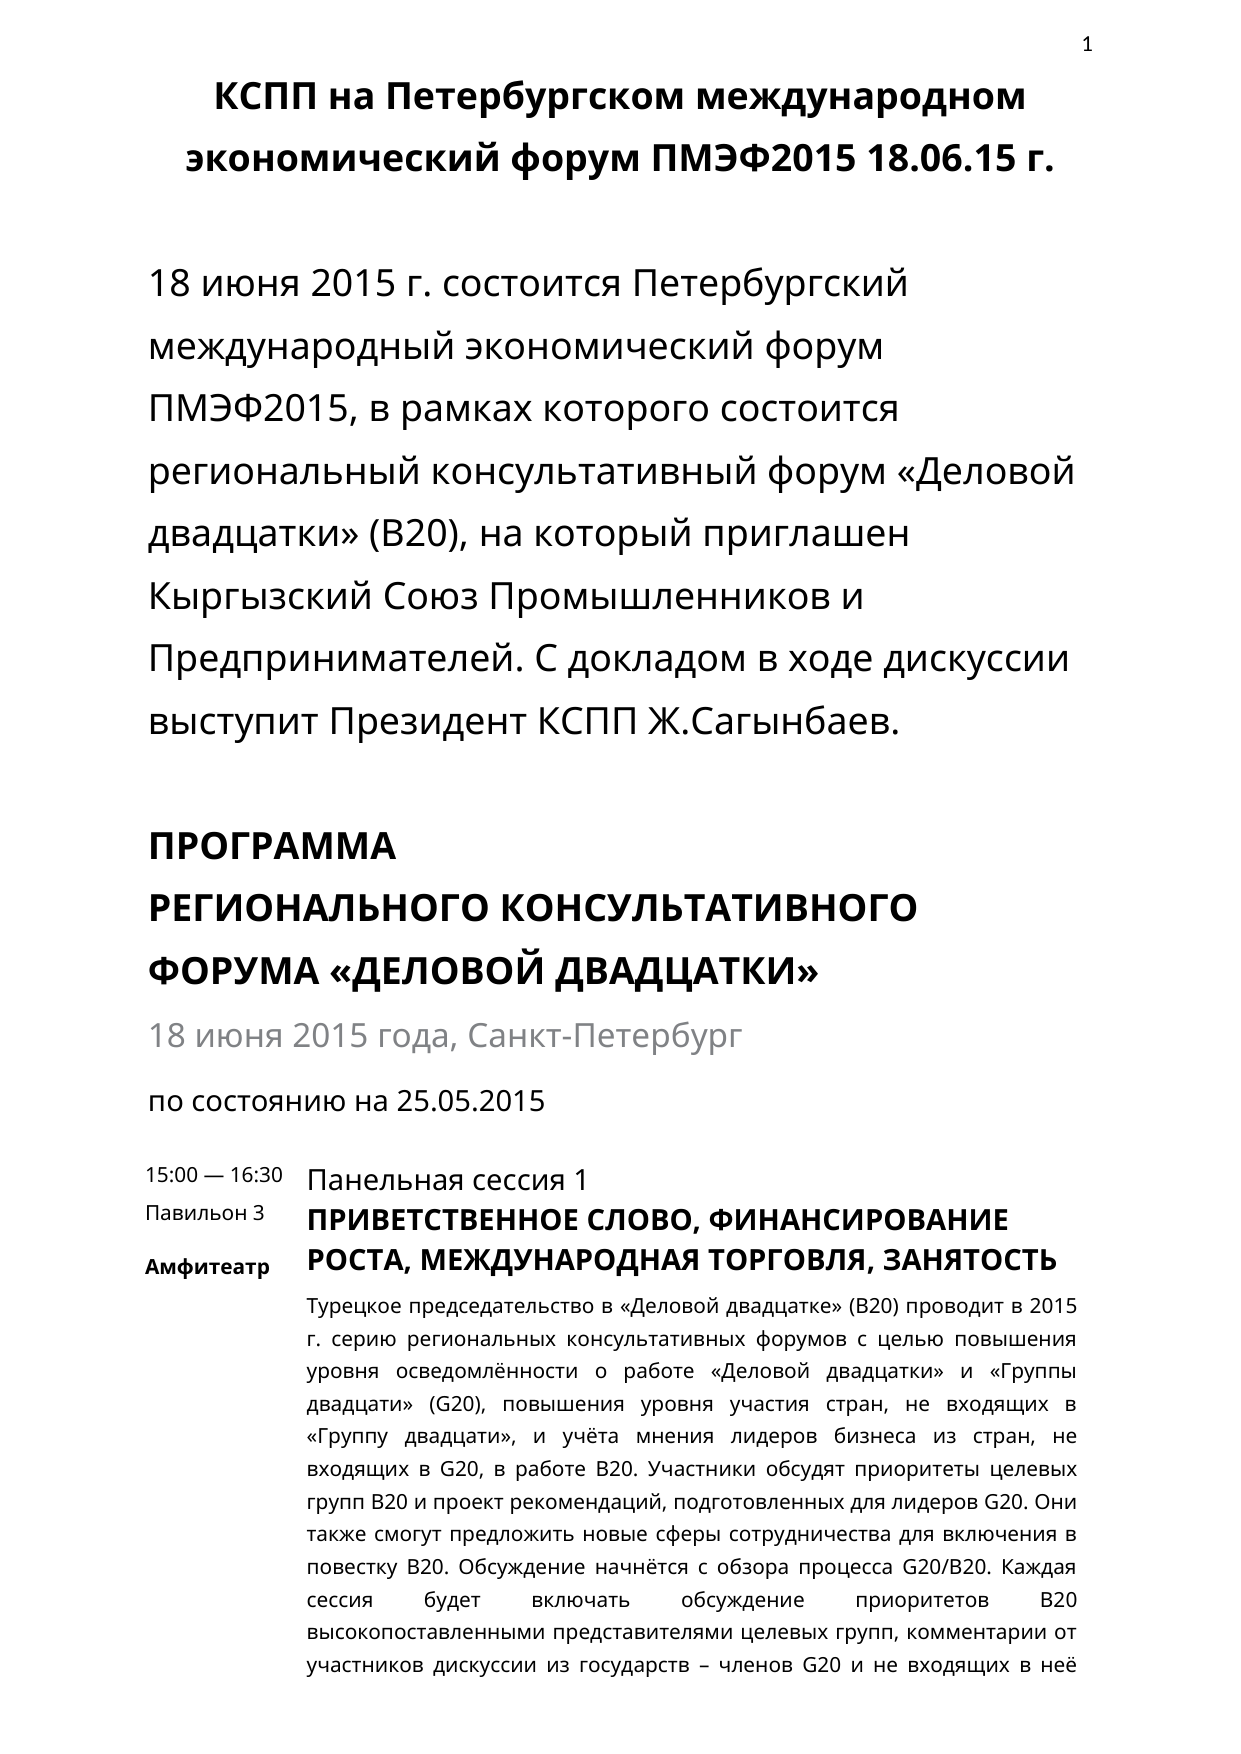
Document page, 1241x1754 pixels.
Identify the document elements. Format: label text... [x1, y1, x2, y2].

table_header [307, 1121, 1089, 1678]
subtitle КСПП на Петербургском международном экономический форум ПМЭФ2015 18.06.15 г. [148, 58, 1092, 183]
subtitle 18 июня 2015 г. состоится Петербургский международный экономический форум ПМЭФ2015, в рамках которого состоится региональный консультативный форум «Деловой двадцатки» (В20), на который приглашен Кыргызский Союз Промышленников и Предпринимателей. С докладом в ходе дискуссии выступит Президент КСПП Ж.Сагынбаев. [148, 245, 1092, 745]
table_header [146, 1121, 306, 1678]
subtitle ПРОГРАММА РЕГИОНАЛЬНОГО КОНСУЛЬТАТИВНОГО ФОРУМА «ДЕЛОВОЙ ДВАДЦАТКИ» 18 июня 2015 года, Санкт-Петербург [148, 808, 1092, 1058]
subtitle по состоянию на 25.05.2015 [148, 1058, 1092, 1120]
